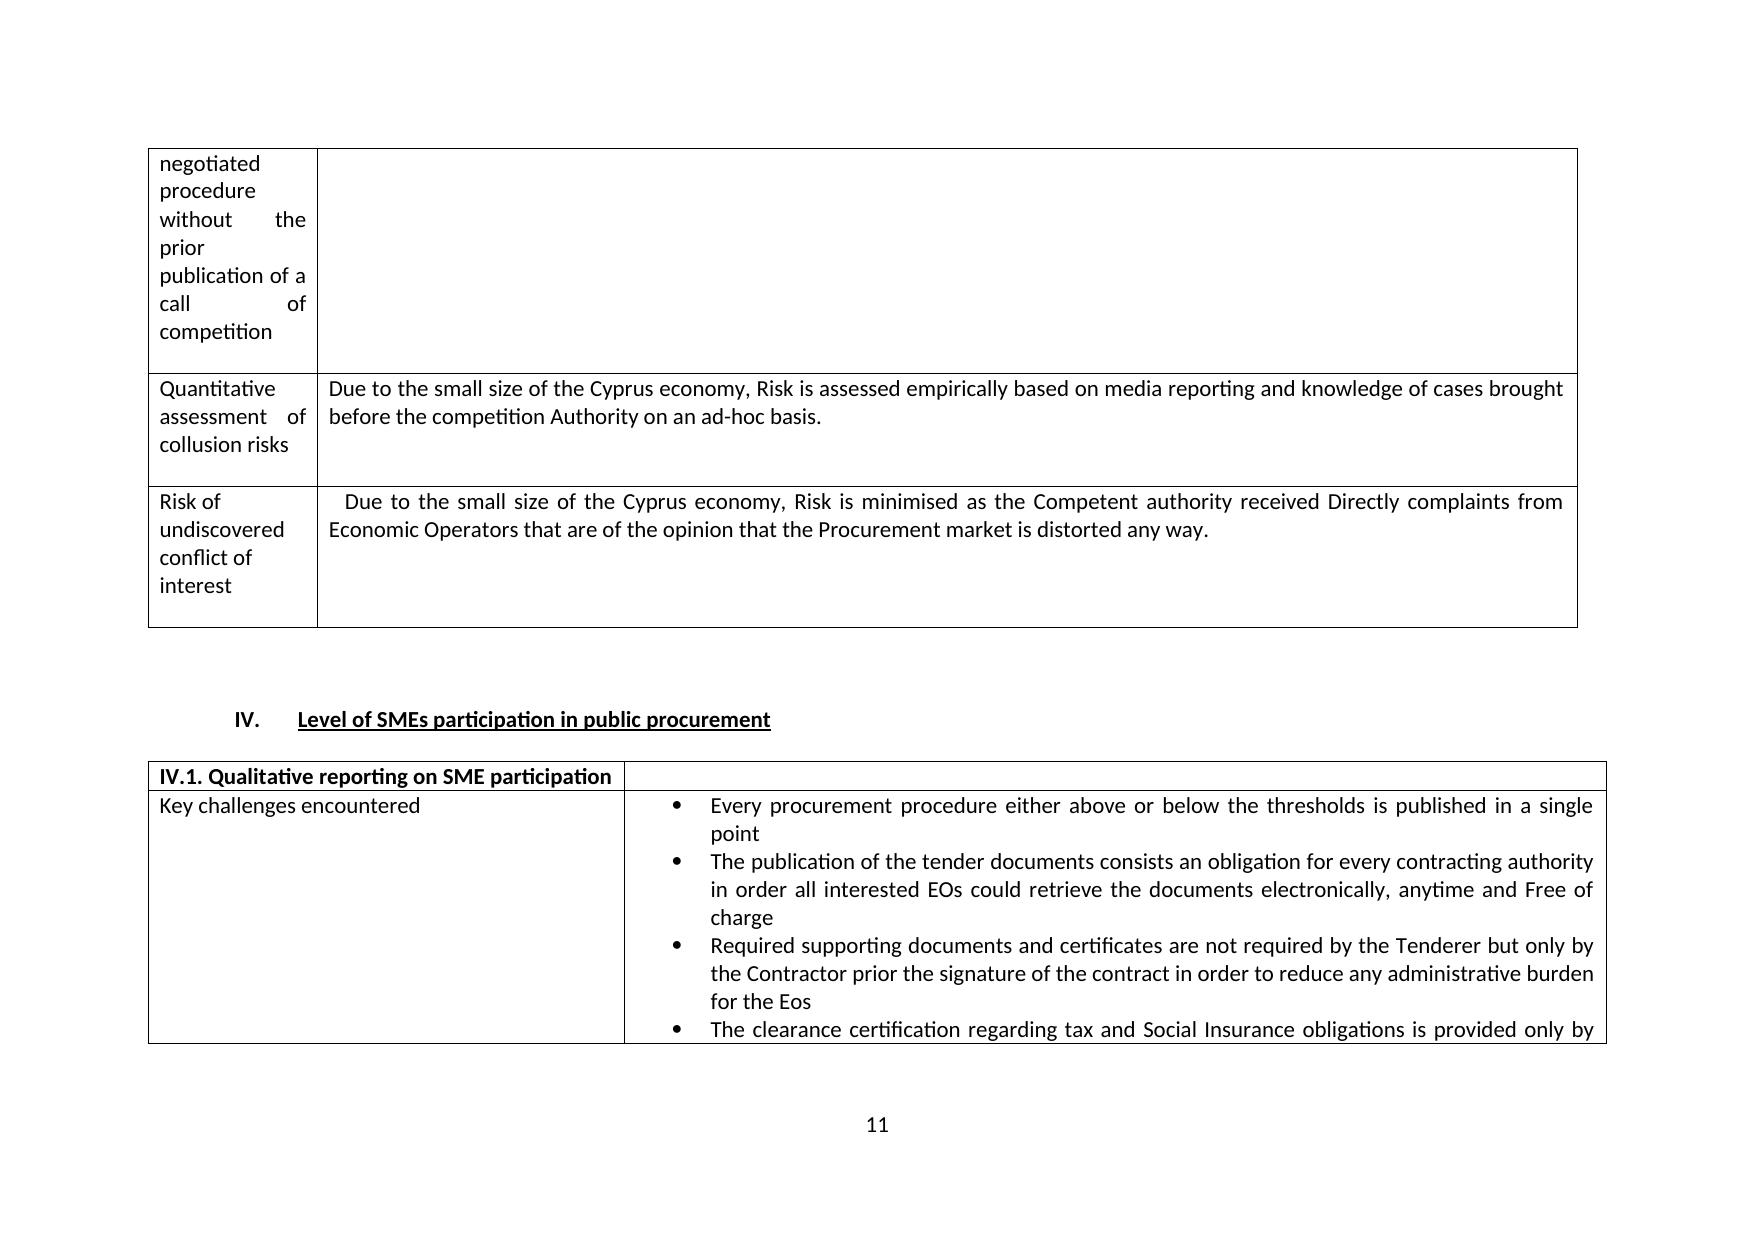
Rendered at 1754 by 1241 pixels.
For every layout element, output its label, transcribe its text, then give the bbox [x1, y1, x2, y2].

table_cell Due to the small size of the Cyprus economy, Risk is minimised as the Competent authority received Directly complaints from Economic Operators that are of the opinion that the Procurement market is distorted any way. [318, 487, 1577, 627]
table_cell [318, 149, 1577, 373]
table_cell Due to the small size of the Cyprus economy, Risk is assessed empirically based on media reporting and knowledge of cases brought before the competition Authority on an ad-hoc basis. [318, 374, 1577, 486]
table_header [625, 762, 1606, 790]
table_cell Quantitative assessment of collusion risks [149, 374, 317, 486]
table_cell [625, 791, 1606, 1043]
table_cell Risk of undiscovered conflict of interest [149, 487, 317, 627]
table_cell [149, 149, 317, 373]
subtitle Level of SMEs participation in public procurement [260, 705, 1606, 733]
table_header IV.1. Qualitative reporting on SME participation [149, 762, 624, 790]
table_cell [149, 791, 624, 1043]
